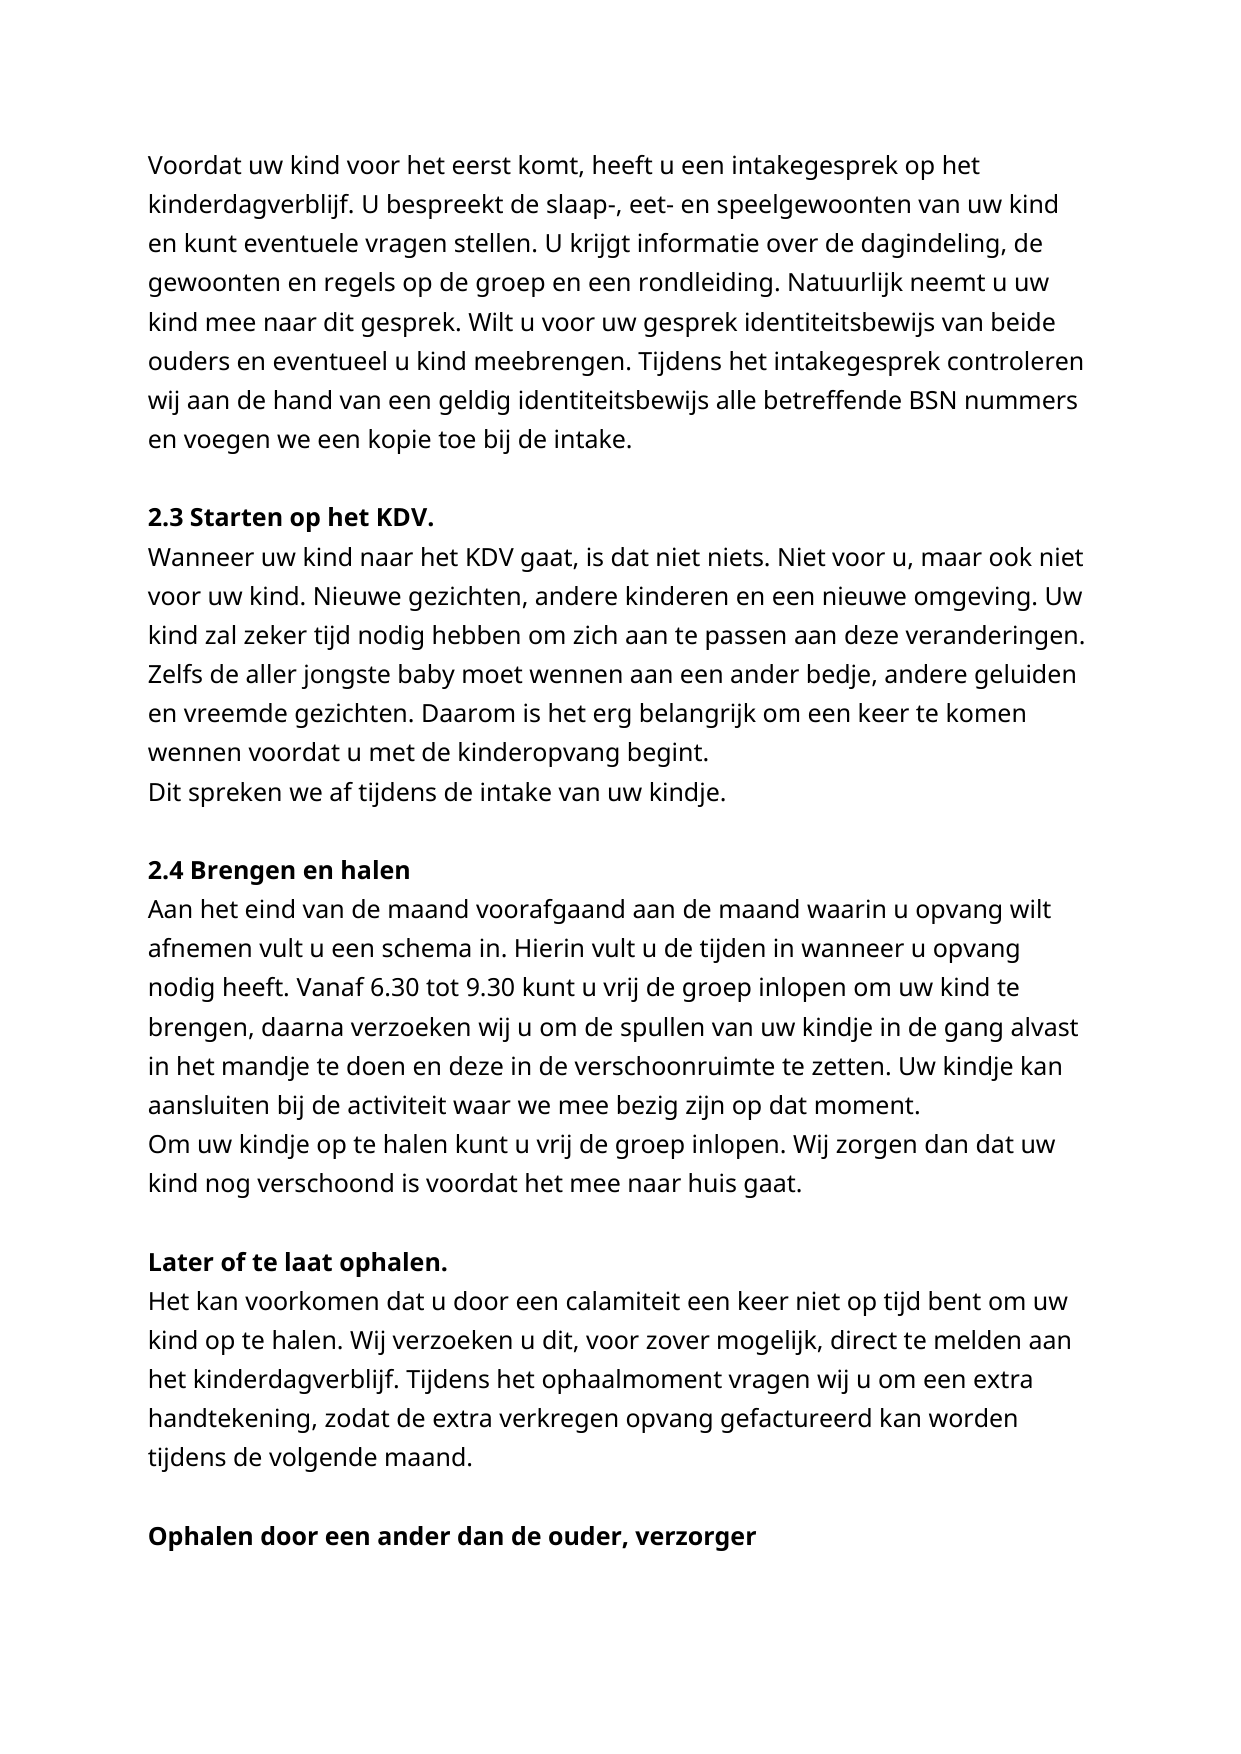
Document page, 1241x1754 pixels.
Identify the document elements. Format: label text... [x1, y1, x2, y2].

text Dit spreken we af tijdens de intake van uw kindje. [148, 774, 1093, 808]
text Later of te laat ophalen. [148, 1244, 1093, 1278]
text 2.3 Starten op het KDV. [148, 500, 1093, 534]
text Ophalen door een ander dan de ouder, verzorger [148, 1518, 1093, 1552]
text Om uw kindje op te halen kunt u vrij de groep inlopen. Wij zorgen dan dat uw kind nog verschoond is voordat het mee naar huis gaat. [148, 1127, 1093, 1200]
text 2.4 Brengen en halen [148, 853, 1093, 887]
text Voordat uw kind voor het eerst komt, heeft u een intakegesprek op het kinderdagverblijf. U bespreekt de slaap-, eet- en speelgewoonten van uw kind en kunt eventuele vragen stellen. U krijgt informatie over de dagindeling, de gewoonten en regels op de groep en een rondleiding. Natuurlijk neemt u uw kind mee naar dit gesprek. Wilt u voor uw gesprek identiteitsbewijs van beide ouders en eventueel u kind meebrengen. Tijdens het intakegesprek controleren wij aan de hand van een geldig identiteitsbewijs alle betreffende BSN nummers en voegen we een kopie toe bij de intake. [148, 148, 1093, 456]
text Wanneer uw kind naar het KDV gaat, is dat niet niets. Niet voor u, maar ook niet voor uw kind. Nieuwe gezichten, andere kinderen en een nieuwe omgeving. Uw kind zal zeker tijd nodig hebben om zich aan te passen aan deze veranderingen. Zelfs de aller jongste baby moet wennen aan een ander bedje, andere geluiden en vreemde gezichten. Daarom is het erg belangrijk om een keer te komen wennen voordat u met de kinderopvang begint. [148, 539, 1093, 769]
text Aan het eind van de maand voorafgaand aan de maand waarin u opvang wilt afnemen vult u een schema in. Hierin vult u de tijden in wanneer u opvang nodig heeft. Vanaf 6.30 tot 9.30 kunt u vrij de groep inlopen om uw kind te brengen, daarna verzoeken wij u om de spullen van uw kindje in de gang alvast in het mandje te doen en deze in de verschoonruimte te zetten. Uw kindje kan aansluiten bij de activiteit waar we mee bezig zijn op dat moment. [148, 892, 1093, 1122]
text Het kan voorkomen dat u door een calamiteit een keer niet op tijd bent om uw kind op te halen. Wij verzoeken u dit, voor zover mogelijk, direct te melden aan het kinderdagverblijf. Tijdens het ophaalmoment vragen wij u om een extra handtekening, zodat de extra verkregen opvang gefactureerd kan worden tijdens de volgende maand. [148, 1283, 1093, 1474]
